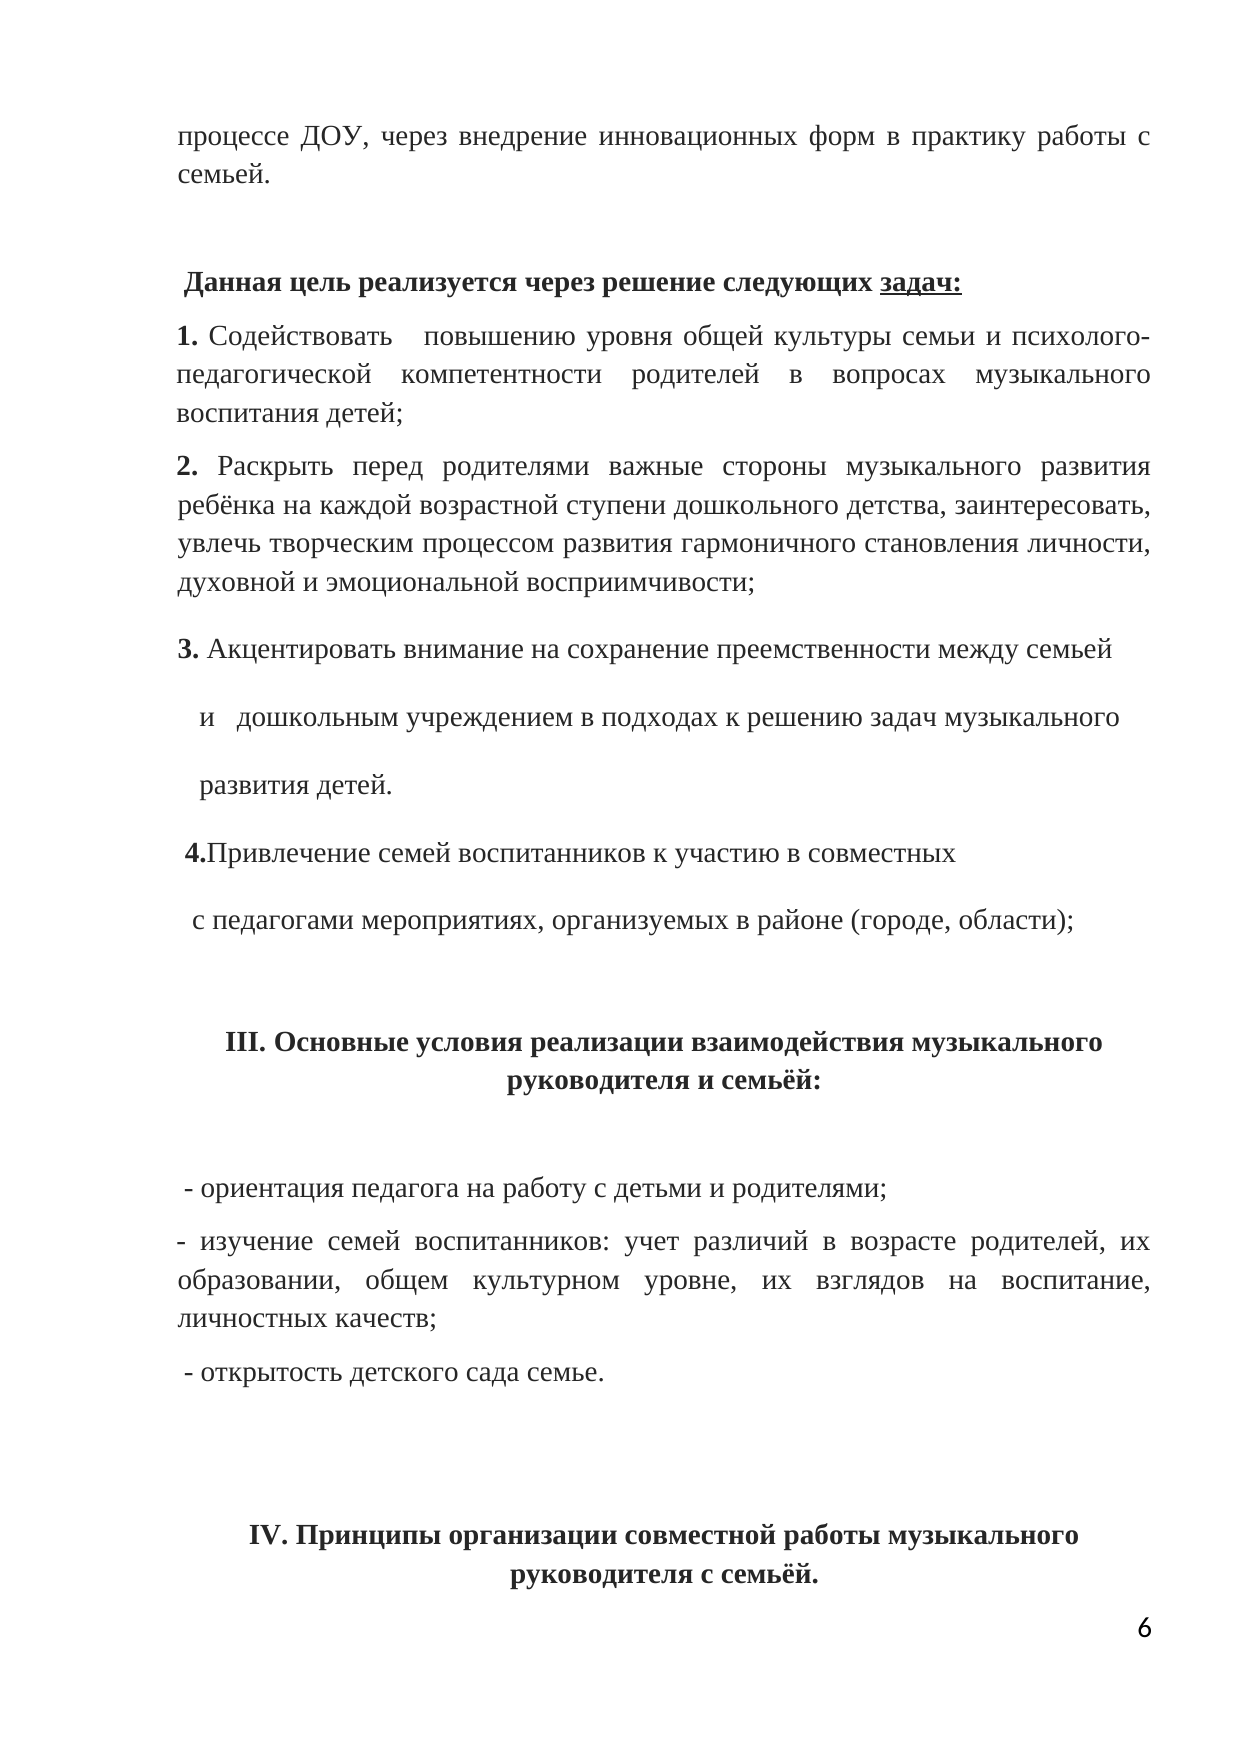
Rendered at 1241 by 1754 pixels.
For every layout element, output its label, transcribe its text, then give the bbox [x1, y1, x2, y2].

text Данная цель реализуется через решение следующих задач: [176, 264, 1152, 297]
text 4.Привлечение семей воспитанников к участию в совместных [177, 835, 1152, 868]
text III. Основные условия реализации взаимодействия музыкального руководителя и семьёй: [176, 1024, 1152, 1096]
text и дошкольным учреждением в подходах к решению задач музыкального [177, 699, 1152, 733]
text - ориентация педагога на работу с детьми и родителями; [176, 1170, 1152, 1203]
text развития детей. [177, 767, 1152, 801]
text - изучение семей воспитанников: учет различий в возрасте родителей, их образовании, общем культурном уровне, их взглядов на воспитание, личностных качеств; [176, 1223, 1152, 1334]
text 2. Pаскрыть перед родителями важные стороны музыкального развития ребёнка на каждой возрастной ступени дошкольного детства, заинтересовать, увлечь творческим процессом развития гармоничного становления личности, духовной и эмоциональной восприимчивости; [176, 448, 1152, 597]
text - открытость детского сада семье. [176, 1354, 1152, 1388]
text 1. Содействовать повышению уровня общей культуры семьи и психолого- педагогической компетентности родителей в вопросах музыкального воспитания детей; [176, 318, 1152, 428]
text с педагогами мероприятиях, организуемых в районе (городе, области); [177, 902, 1152, 936]
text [177, 118, 1152, 190]
text 3. Акцентировать внимание на сохранение преемственности между семьей [177, 632, 1152, 665]
text IV. Принципы организации совместной работы музыкального руководителя c семьёй. [176, 1517, 1152, 1589]
